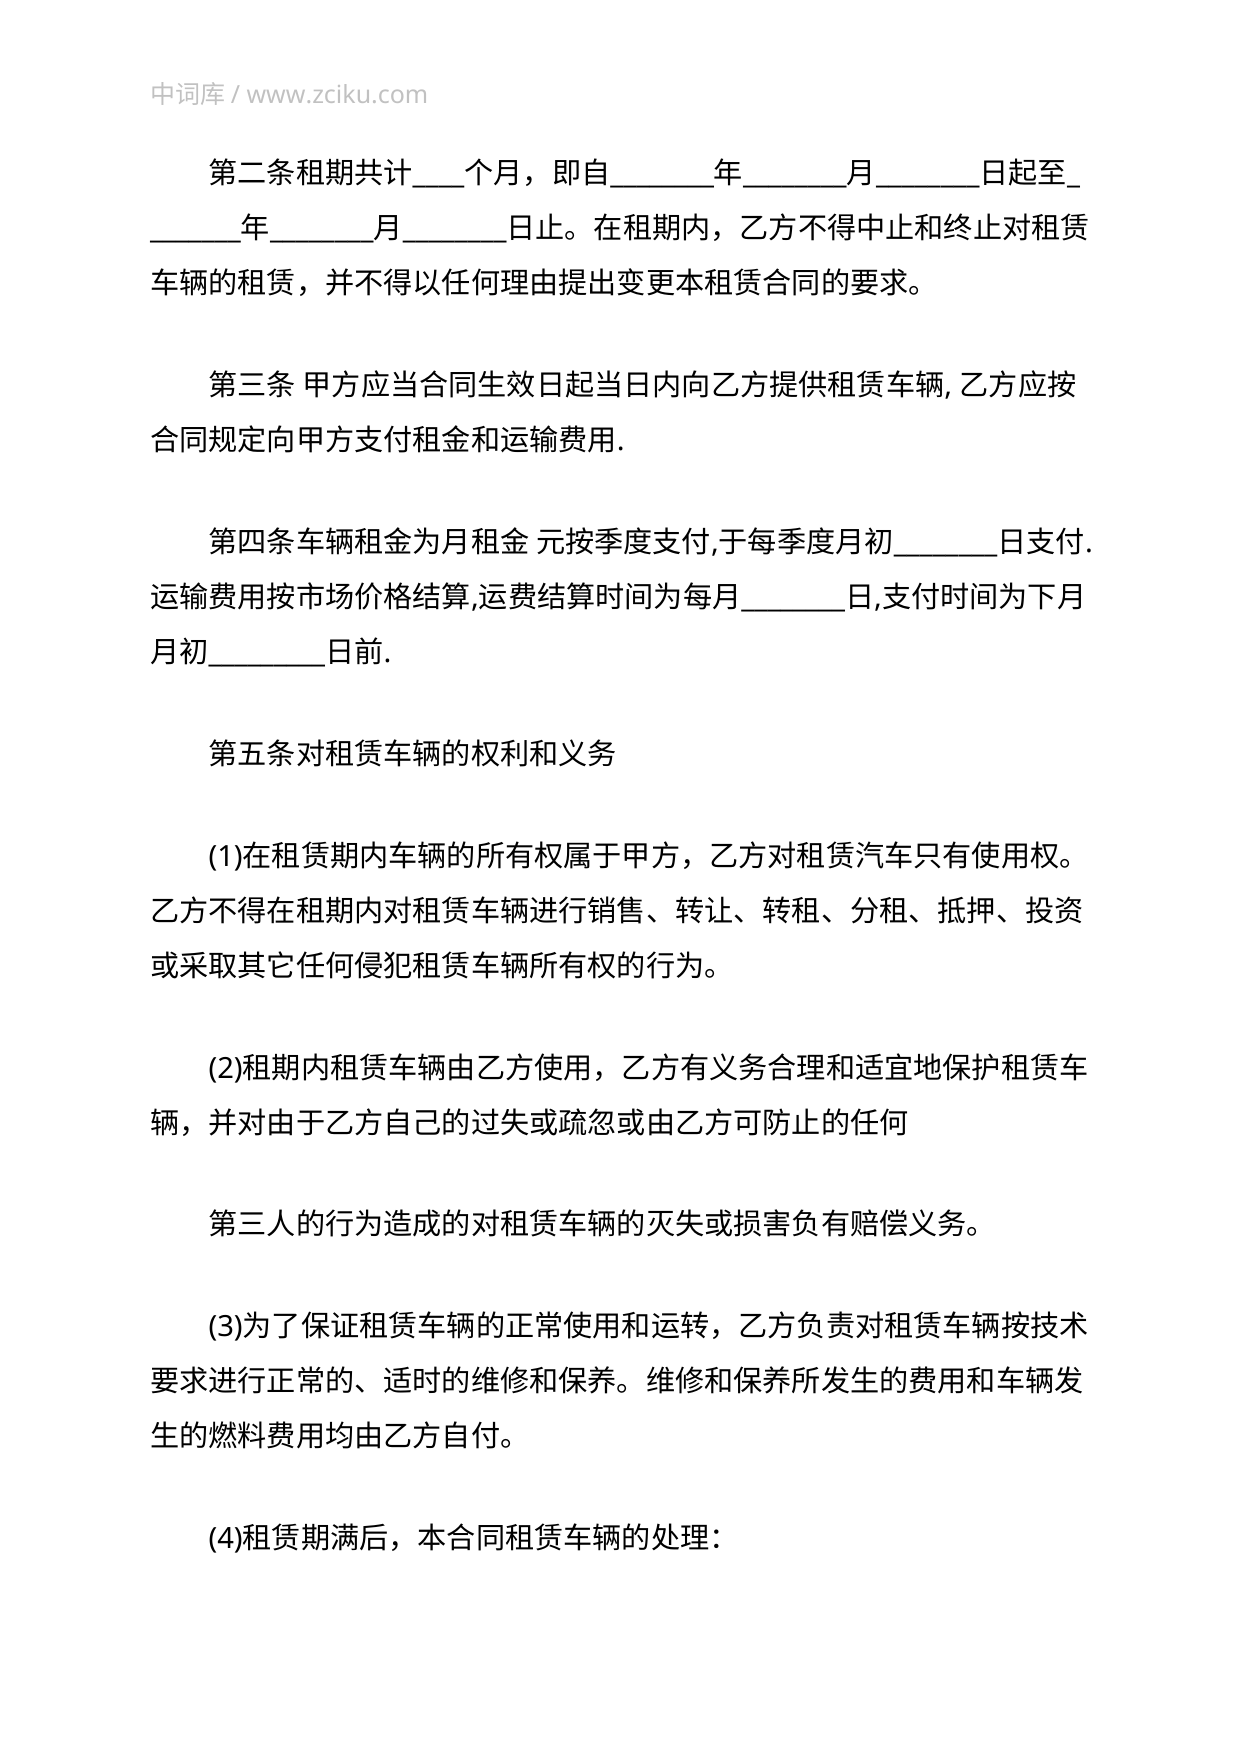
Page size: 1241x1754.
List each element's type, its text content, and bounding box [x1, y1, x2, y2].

text (1)在租赁期内车辆的所有权属于甲方，乙方对租赁汽车只有使用权。乙方不得在租期内对租赁车辆进行销售、转让、转租、分租、抵押、投资或采取其它任何侵犯租赁车辆所有权的行为。 [150, 832, 1090, 985]
text 第二条租期共计____个月，即自________年________月________日起至________年________月________日止。在租期内，乙方不得中止和终止对租赁车辆的租赁，并不得以任何理由提出变更本租赁合同的要求。 [150, 150, 1090, 302]
text (2)租期内租赁车辆由乙方使用，乙方有义务合理和适宜地保护租赁车辆，并对由于乙方自己的过失或疏忽或由乙方可防止的任何 [150, 1044, 1090, 1141]
text (3)为了保证租赁车辆的正常使用和运转，乙方负责对租赁车辆按技术要求进行正常的、适时的维修和保养。维修和保养所发生的费用和车辆发生的燃料费用均由乙方自付。 [150, 1303, 1090, 1455]
text 第四条车辆租金为月租金 元按季度支付,于每季度月初________日支付.运输费用按市场价格结算,运费结算时间为每月________日,支付时间为下月月初_________日前. [150, 519, 1090, 671]
text 第五条对租赁车辆的权利和义务 [150, 731, 1090, 773]
text (4)租赁期满后，本合同租赁车辆的处理： [150, 1514, 1090, 1557]
text 第三人的行为造成的对租赁车辆的灭失或损害负有赔偿义务。 [150, 1201, 1090, 1243]
text 第三条 甲方应当合同生效日起当日内向乙方提供租赁车辆, 乙方应按合同规定向甲方支付租金和运输费用. [150, 362, 1090, 459]
